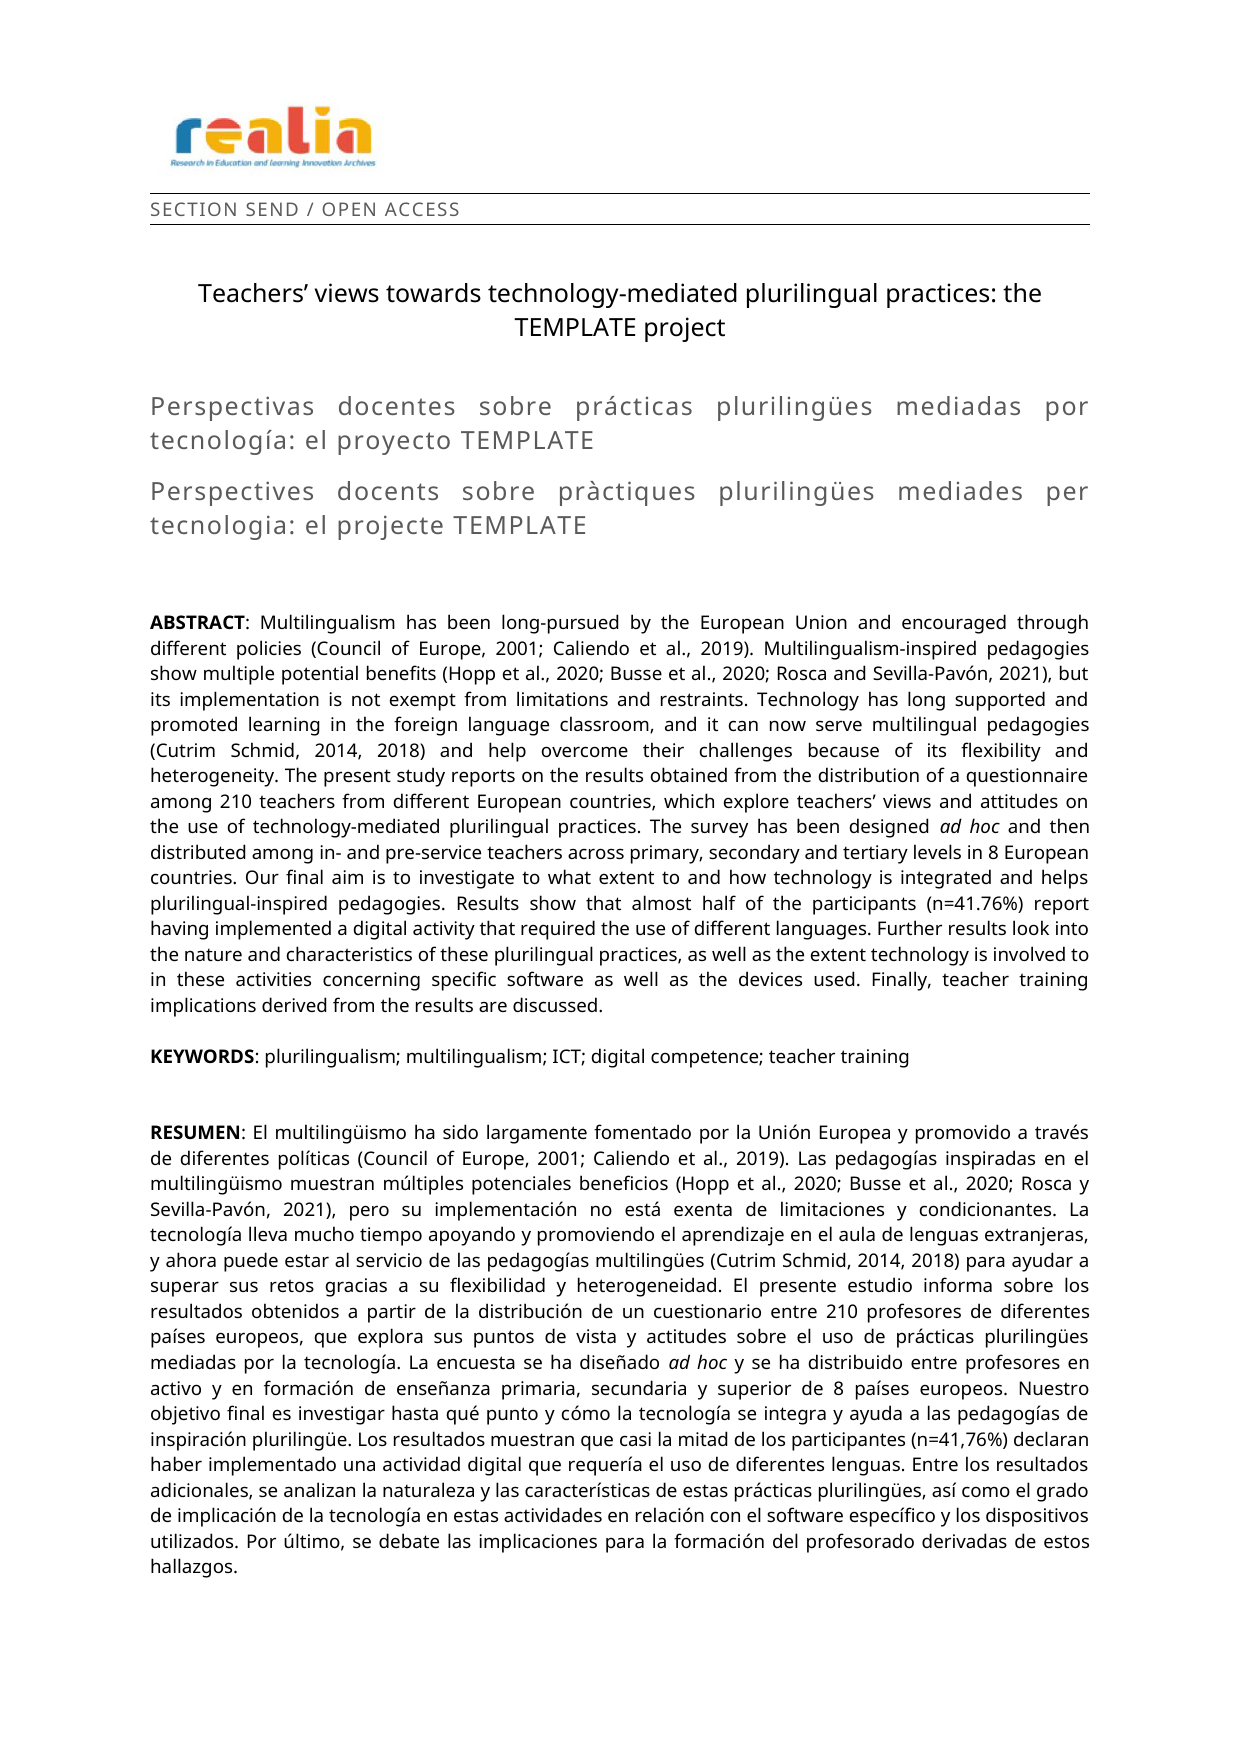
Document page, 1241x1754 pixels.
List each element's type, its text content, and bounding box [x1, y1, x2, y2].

text Teachers’ views towards technology-mediated plurilingual practices: the TEMPLATE project [150, 275, 1090, 343]
text ABSTRACT: Multilingualism has been long-pursued by the European Union and encouraged through different policies (Council of Europe, 2001; Caliendo et al., 2019). Multilingualism-inspired pedagogies show multiple potential benefits (Hopp et al., 2020; Busse et al., 2020; Rosca and Sevilla-Pavón, 2021), but its implementation is not exempt from limitations and restraints. Technology has long supported and promoted learning in the foreign language classroom, and it can now serve multilingual pedagogies (Cutrim Schmid, 2014, 2018) and help overcome their challenges because of its flexibility and heterogeneity. The present study reports on the results obtained from the distribution of a questionnaire among 210 teachers from different European countries, which explore teachers’ views and attitudes on the use of technology-mediated plurilingual practices. The survey has been designed ad hoc and then distributed among in- and pre-service teachers across primary, secondary and tertiary levels in 8 European countries. Our final aim is to investigate to what extent to and how technology is integrated and helps plurilingual-inspired pedagogies. Results show that almost half of the participants (n=41.76%) report having implemented a digital activity that required the use of different languages. Further results look into the nature and characteristics of these plurilingual practices, as well as the extent technology is involved to in these activities concerning specific software as well as the devices used. Finally, teacher training implications derived from the results are discussed. [150, 609, 1090, 1018]
text RESUMEN: El multilingüismo ha sido largamente fomentado por la Unión Europea y promovido a través de diferentes políticas (Council of Europe, 2001; Caliendo et al., 2019). Las pedagogías inspiradas en el multilingüismo muestran múltiples potenciales beneficios (Hopp et al., 2020; Busse et al., 2020; Rosca y Sevilla-Pavón, 2021), pero su implementación no está exenta de limitaciones y condicionantes. La tecnología lleva mucho tiempo apoyando y promoviendo el aprendizaje en el aula de lenguas extranjeras, y ahora puede estar al servicio de las pedagogías multilingües (Cutrim Schmid, 2014, 2018) para ayudar a superar sus retos gracias a su flexibilidad y heterogeneidad. El presente estudio informa sobre los resultados obtenidos a partir de la distribución de un cuestionario entre 210 profesores de diferentes países europeos, que explora sus puntos de vista y actitudes sobre el uso de prácticas plurilingües mediadas por la tecnología. La encuesta se ha diseñado ad hoc y se ha distribuido entre profesores en activo y en formación de enseñanza primaria, secundaria y superior de 8 países europeos. Nuestro objetivo final es investigar hasta qué punto y cómo la tecnología se integra y ayuda a las pedagogías de inspiración plurilingüe. Los resultados muestran que casi la mitad de los participantes (n=41,76%) declaran haber implementado una actividad digital que requería el uso de diferentes lenguas. Entre los resultados adicionales, se analizan la naturaleza y las características de estas prácticas plurilingües, así como el grado de implicación de la tecnología en estas actividades en relación con el software específico y los dispositivos utilizados. Por último, se debate las implicaciones para la formación del profesorado derivadas de estos hallazgos. [150, 1120, 1090, 1579]
text KEYWORDS: plurilingualism; multilingualism; ICT; digital competence; teacher training [150, 1043, 1090, 1069]
subtitle Perspectivas docentes sobre prácticas plurilingües mediadas por tecnología: el proyecto TEMPLATE [150, 389, 1090, 457]
subtitle SECTION SEND / OPEN ACCESS [150, 194, 1090, 224]
subtitle Perspectives docents sobre pràctiques plurilingües mediades per tecnologia: el projecte TEMPLATE [150, 473, 1090, 542]
picture [150, 73, 429, 193]
